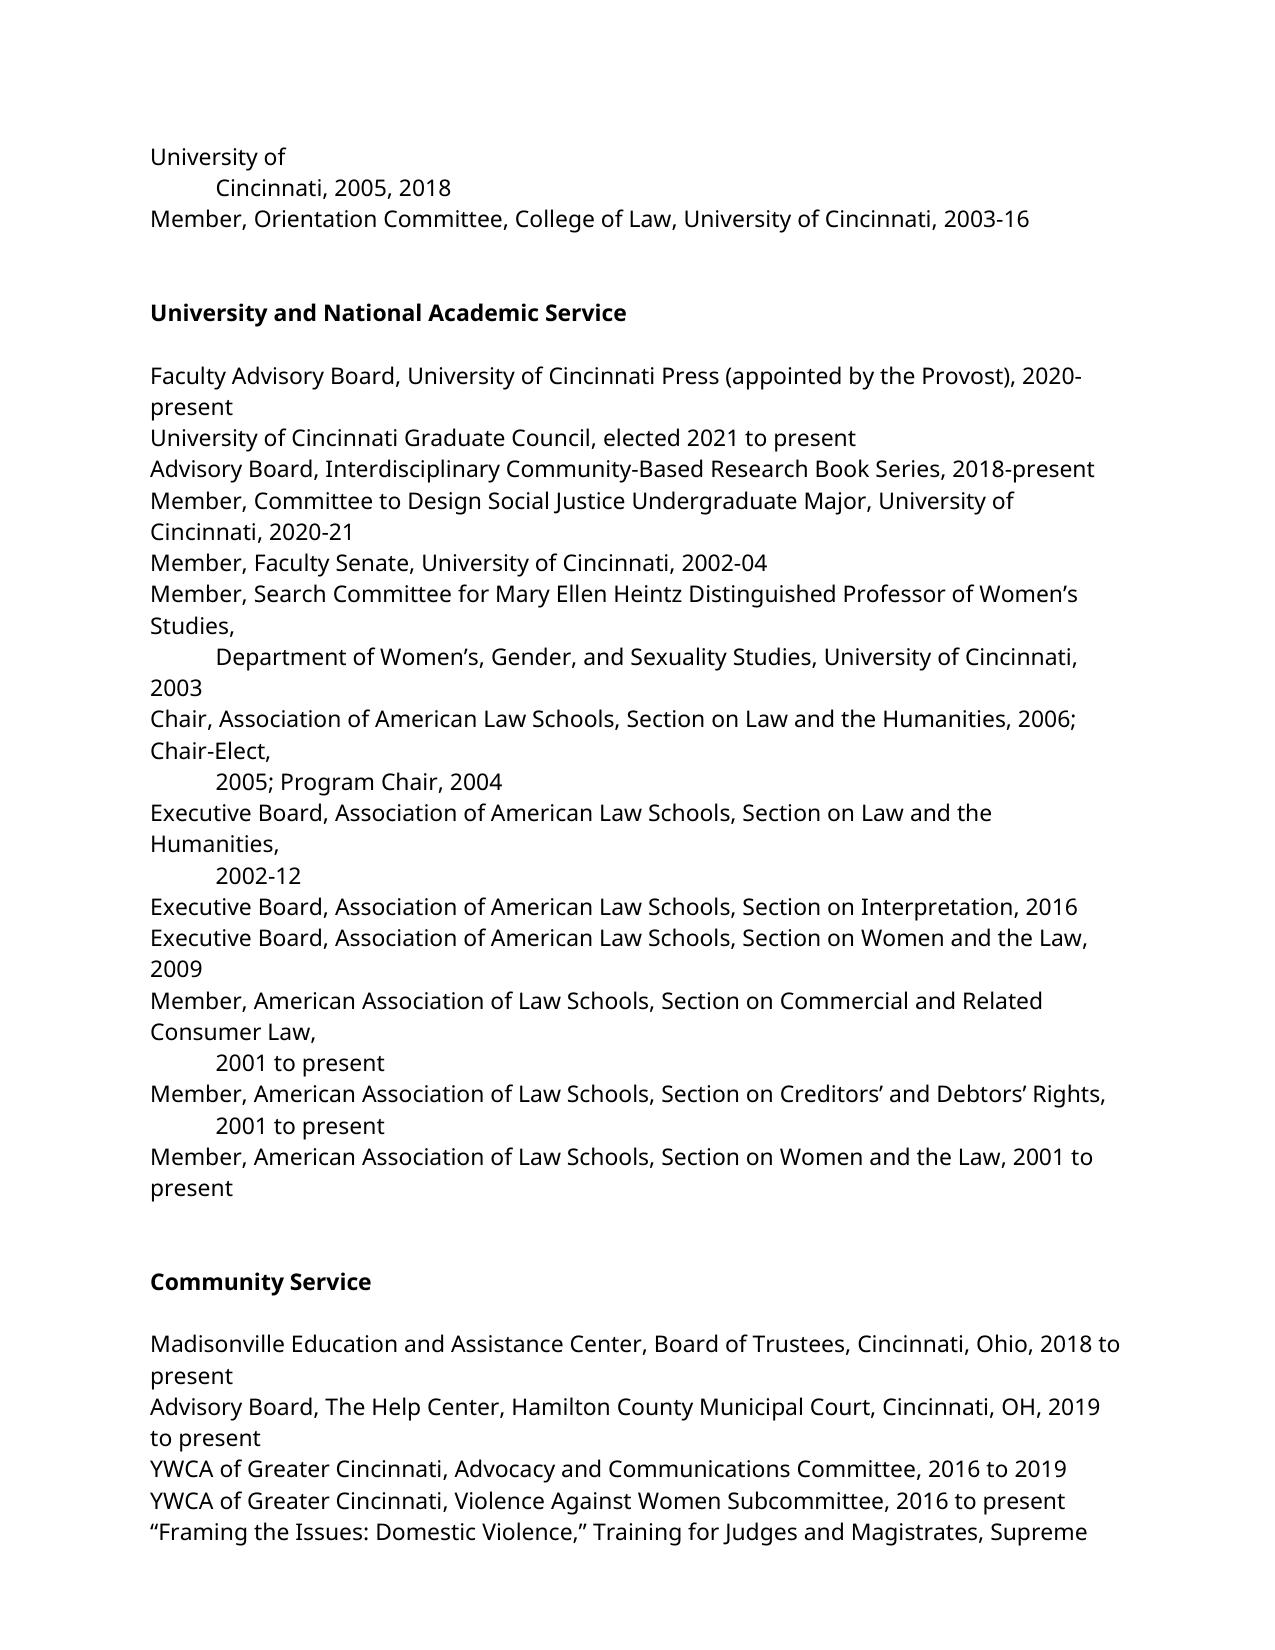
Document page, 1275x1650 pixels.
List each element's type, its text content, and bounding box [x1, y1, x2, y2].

text 2002-12 [150, 859, 1125, 891]
text Community Service [150, 1266, 1125, 1297]
text 2005; Program Chair, 2004 [150, 766, 1125, 797]
text YWCA of Greater Cincinnati, Violence Against Women Subcommittee, 2016 to present [150, 1484, 1125, 1516]
text Executive Board, Association of American Law Schools, Section on Women and the Law, 2009 [150, 922, 1125, 984]
text University of Cincinnati Graduate Council, elected 2021 to present [150, 422, 1125, 453]
text 2001 to present [150, 1109, 1125, 1141]
text University and National Academic Service [150, 297, 1125, 328]
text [150, 1516, 1125, 1547]
text Member, Committee to Design Social Justice Undergraduate Major, University of Cincinnati, 2020-21 [150, 484, 1125, 547]
text Executive Board, Association of American Law Schools, Section on Law and the Humanities, [150, 797, 1125, 859]
text Advisory Board, The Help Center, Hamilton County Municipal Court, Cincinnati, OH, 2019 to present [150, 1391, 1125, 1453]
text Member, Search Committee for Mary Ellen Heintz Distinguished Professor of Women’s Studies, [150, 578, 1125, 641]
text Madisonville Education and Assistance Center, Board of Trustees, Cincinnati, Ohio, 2018 to present [150, 1328, 1125, 1391]
text 2001 to present [150, 1047, 1125, 1078]
text Advisory Board, Interdisciplinary Community-Based Research Book Series, 2018-present [150, 453, 1125, 484]
text Cincinnati, 2005, 2018 [150, 172, 1125, 203]
text Member, American Association of , Section on Creditors’ and Debtors’ Rights, [150, 1078, 1125, 1109]
text Department of Women’s, Gender, and Sexuality Studies, University of Cincinnati, 2003 [150, 641, 1125, 703]
text Faculty Advisory Board, University of Cincinnati Press (appointed by the Provost), 2020-present [150, 359, 1125, 422]
text Executive Board, Association of American Law Schools, Section on Interpretation, 2016 [150, 891, 1125, 922]
text Chair, Association of American Law Schools, Section on Law and the Humanities, 2006; Chair-Elect, [150, 703, 1125, 766]
text Member, Orientation Committee, College of Law, University of Cincinnati, 2003-16 [150, 203, 1125, 234]
text Member, American Association of Law Schools, Section on Women and the Law, 2001 to present [150, 1141, 1125, 1203]
text Member, American Association of Law Schools, Section on Commercial and Related Consumer Law, [150, 984, 1125, 1047]
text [150, 141, 1125, 172]
text YWCA of Greater Cincinnati, Advocacy and Communications Committee, 2016 to 2019 [150, 1453, 1125, 1484]
text Member, Faculty Senate, University of Cincinnati, 2002-04 [150, 547, 1125, 578]
